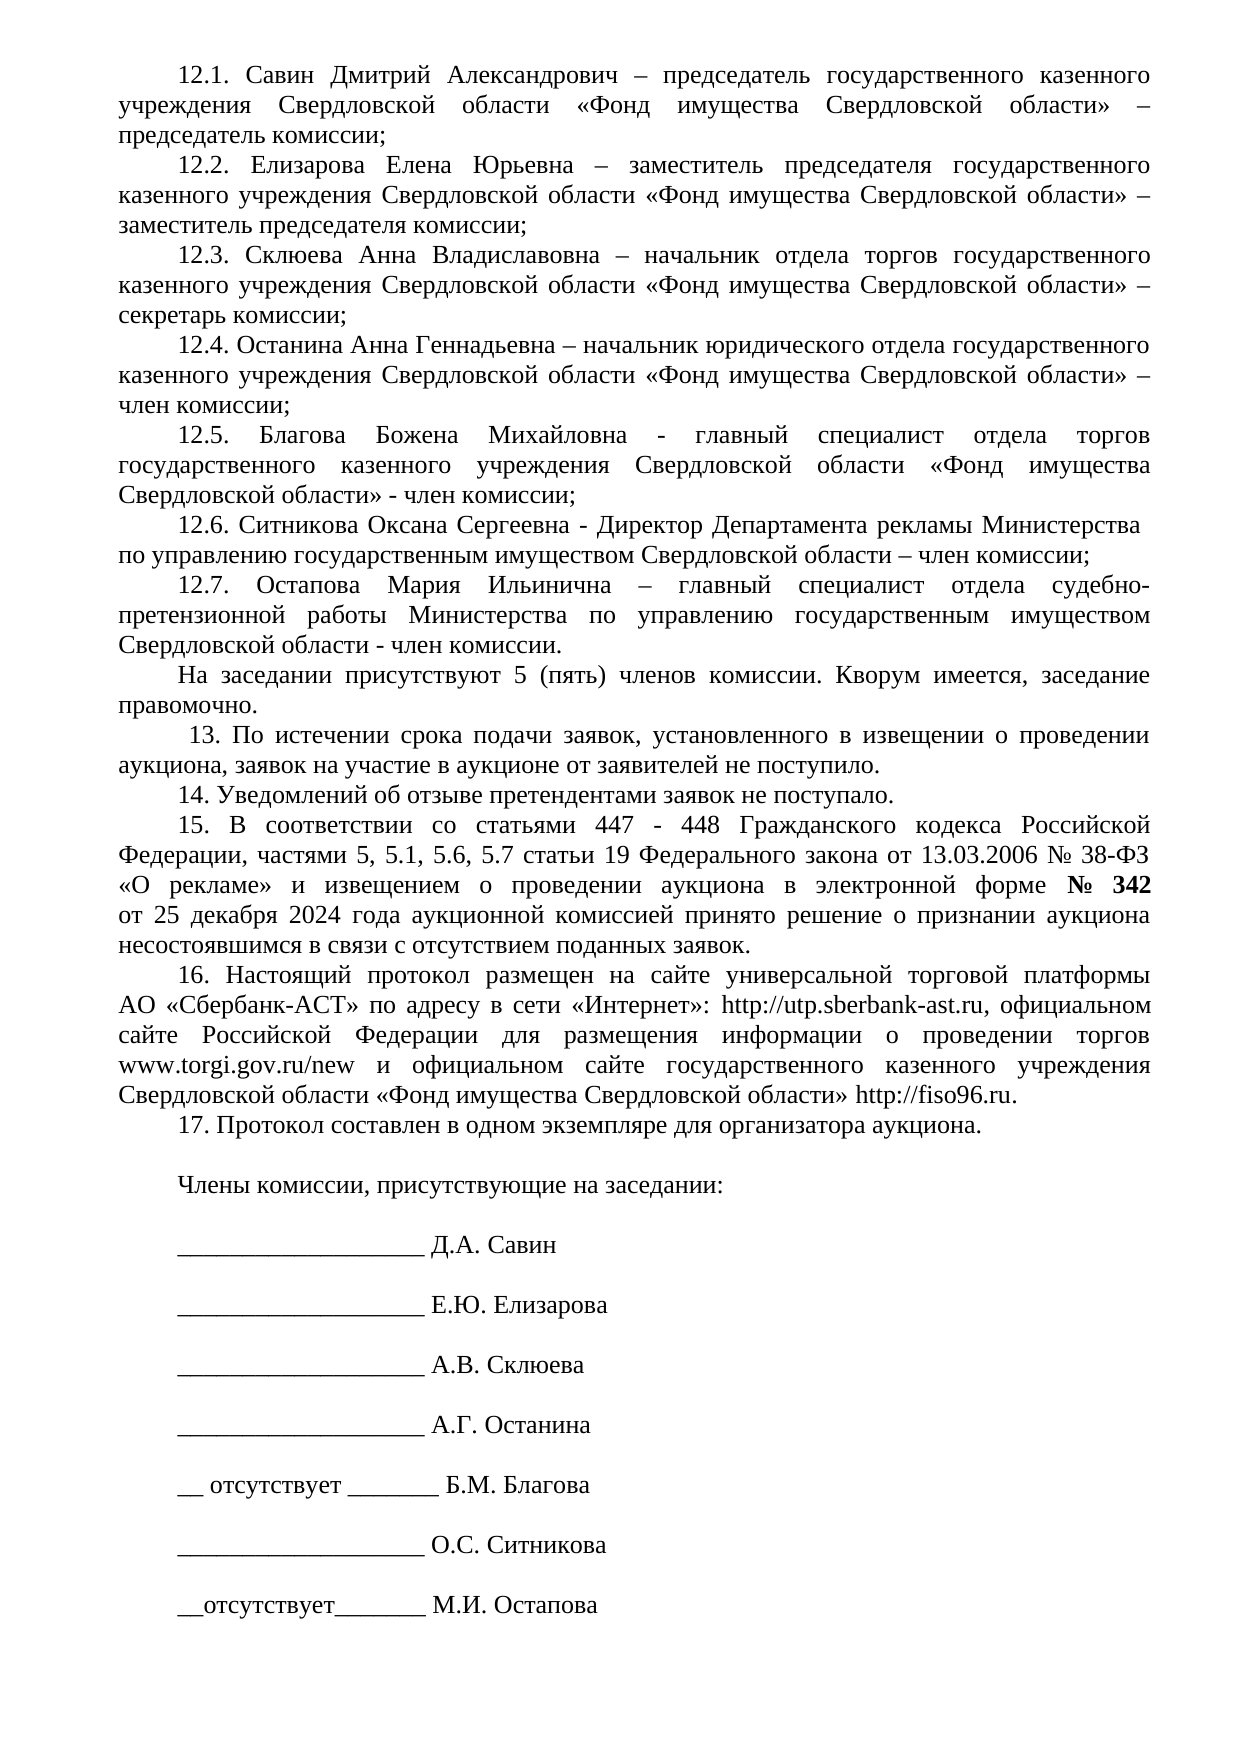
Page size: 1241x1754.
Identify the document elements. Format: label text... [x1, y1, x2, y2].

text 12.6. Ситникова Оксана Сергеевна - Директор Департамента рекламы Министерства по управлению государственным имуществом Свердловской области – член комиссии; [118, 509, 1152, 569]
text 12.3. Склюева Анна Владиславовна – начальник отдела торгов государственного казенного учреждения Свердловской области «Фонд имущества Свердловской области» – секретарь комиссии; [118, 239, 1152, 329]
text __ отсутствует _______ Б.М. Благова [118, 1469, 1152, 1499]
text ___________________ А.Г. Останина [118, 1409, 1152, 1439]
text ___________________ Е.Ю. Елизарова [118, 1289, 1152, 1319]
text Члены комиссии, присутствующие на заседании: [118, 1169, 1152, 1199]
text 15. В соответствии со статьями 447 - 448 Гражданского кодекса Российской Федерации, частями 5, 5.1, 5.6, 5.7 статьи 19 Федерального закона от 13.03.2006 № 38-ФЗ «О рекламе» и извещением о проведении аукциона в электронной форме № 342 от 25 декабря 2024 года аукционной комиссией принято решение о признании аукциона несостоявшимся в связи с отсутствием поданных заявок. [118, 809, 1152, 959]
text 16. Настоящий протокол размещен на сайте универсальной торговой платформы АО «Сбербанк-АСТ» по адресу в сети «Интернет»: http://utp.sberbank-ast.ru, официальном сайте Российской Федерации для размещения информации о проведении торгов www.torgi.gov.ru/new и официальном сайте государственного казенного учреждения Свердловской области «Фонд имущества Свердловской области» http://fiso96.ru. [118, 959, 1152, 1109]
text 14. Уведомлений об отзыве претендентами заявок не поступало. [118, 779, 1152, 809]
text На заседании присутствуют 5 (пять) членов комиссии. Кворум имеется, заседание правомочно. [118, 659, 1152, 719]
text 12.2. Елизарова Елена Юрьевна – заместитель председателя государственного казенного учреждения Свердловской области «Фонд имущества Свердловской области» – заместитель председателя комиссии; [118, 149, 1152, 239]
text __отсутствует_______ М.И. Остапова [118, 1589, 1152, 1619]
text 12.1. Савин Дмитрий Александрович – председатель государственного казенного учреждения Свердловской области «Фонд имущества Свердловской области» – председатель комиссии; [118, 59, 1152, 149]
text 17. Протокол составлен в одном экземпляре для организатора аукциона. [118, 1109, 1152, 1139]
text 12.4. Останина Анна Геннадьевна – начальник юридического отдела государственного казенного учреждения Свердловской области «Фонд имущества Свердловской области» – член комиссии; [118, 329, 1152, 419]
text 13. По истечении срока подачи заявок, установленного в извещении о проведении аукциона, заявок на участие в аукционе от заявителей не поступило. [118, 719, 1152, 779]
text ___________________ Д.А. Савин [118, 1229, 1152, 1259]
text ___________________ А.В. Склюева [118, 1349, 1152, 1379]
text 12.7. Остапова Мария Ильинична – главный специалист отдела судебно-претензионной работы Министерства по управлению государственным имуществом Свердловской области - член комиссии. [118, 569, 1152, 659]
text ___________________ О.С. Ситникова [118, 1529, 1152, 1559]
text 12.5. Благова Божена Михайловна - главный специалист отдела торгов государственного казенного учреждения Свердловской области «Фонд имущества Свердловской области» - член комиссии; [118, 419, 1152, 509]
